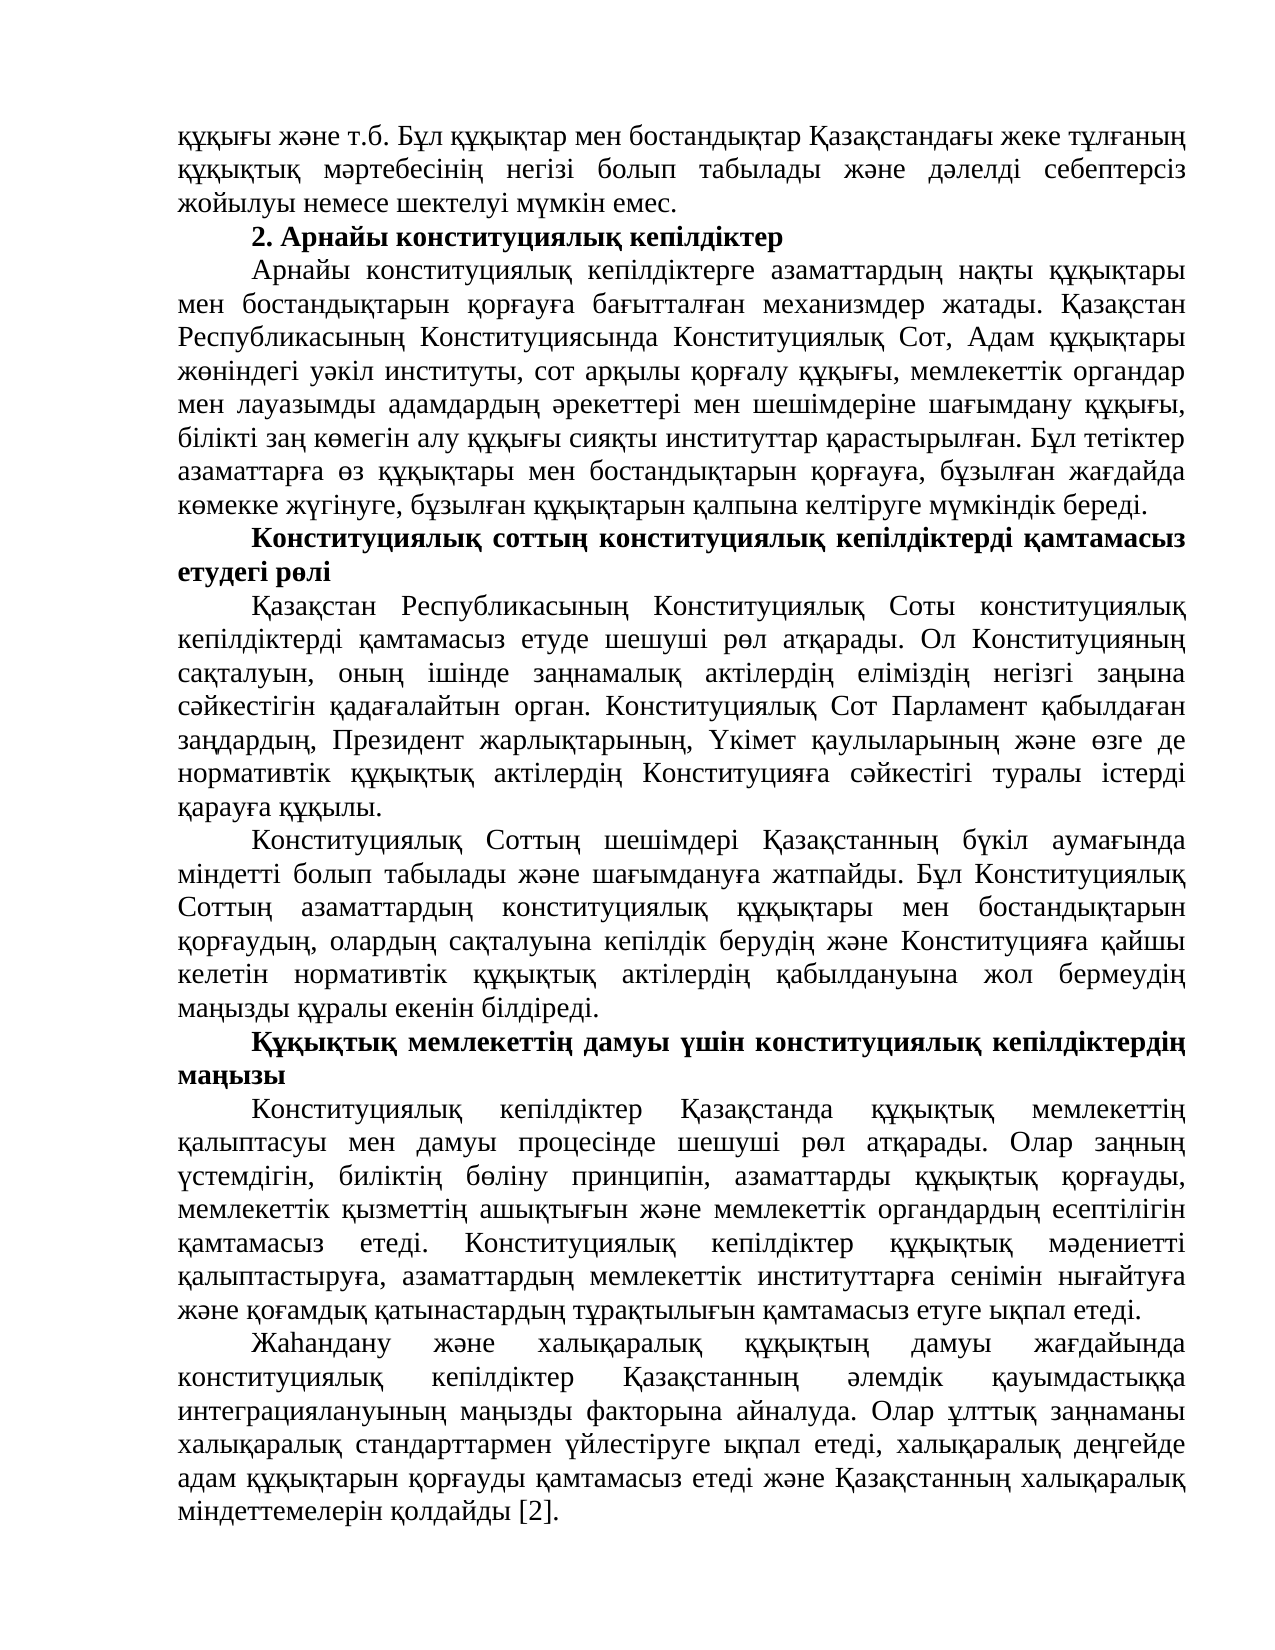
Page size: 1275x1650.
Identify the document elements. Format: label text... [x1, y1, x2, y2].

text 2. Арнайы конституциялық кепілдіктер [177, 219, 1186, 252]
text Конституциялық соттың конституциялық кепілдіктерді қамтамасыз етудегі рөлі [177, 521, 1186, 588]
text Конституциялық кепілдіктер Қазақстанда құқықтық мемлекеттің қалыптасуы мен дамуы процесінде шешуші рөл атқарады. Олар заңның үстемдігін, биліктің бөліну принципін, азаматтарды құқықтық қорғауды, мемлекеттік қызметтің ашықтығын және мемлекеттік органдардың есептілігін қамтамасыз етеді. Конституциялық кепілдіктер құқықтық мәдениетті қалыптастыруға, азаматтардың мемлекеттік институттарға сенімін нығайтуға және қоғамдық қатынастардың тұрақтылығын қамтамасыз етуге ықпал етеді. [177, 1091, 1186, 1326]
text Жаһандану және халықаралық құқықтың дамуы жағдайында конституциялық кепілдіктер Қазақстанның әлемдік қауымдастыққа интеграциялануының маңызды факторына айналуда. Олар ұлттық заңнаманы халықаралық стандарттармен үйлестіруге ықпал етеді, халықаралық деңгейде адам құқықтарын қорғауды қамтамасыз етеді және Қазақстанның халықаралық міндеттемелерін қолдайды [2]. [177, 1326, 1186, 1527]
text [177, 118, 1186, 219]
text Арнайы конституциялық кепілдіктерге азаматтардың нақты құқықтары мен бостандықтарын қорғауға бағытталған механизмдер жатады. Қазақстан Республикасының Конституциясында Конституциялық Сот, Адам құқықтары жөніндегі уәкіл институты, сот арқылы қорғалу құқығы, мемлекеттік органдар мен лауазымды адамдардың әрекеттері мен шешімдеріне шағымдану құқығы, білікті заң көмегін алу құқығы сияқты институттар қарастырылған. Бұл тетіктер азаматтарға өз құқықтары мен бостандықтарын қорғауға, бұзылған жағдайда көмекке жүгінуге, бұзылған құқықтарын қалпына келтіруге мүмкіндік береді. [177, 252, 1186, 521]
text Конституциялық Соттың шешімдері Қазақстанның бүкіл аумағында міндетті болып табылады және шағымдануға жатпайды. Бұл Конституциялық Соттың азаматтардың конституциялық құқықтары мен бостандықтарын қорғаудың, олардың сақталуына кепілдік берудің және Конституцияға қайшы келетін нормативтік құқықтық актілердің қабылдануына жол бермеудің маңызды құралы екенін білдіреді. [177, 822, 1186, 1024]
text Құқықтық мемлекеттің дамуы үшін конституциялық кепілдіктердің маңызы [177, 1024, 1186, 1091]
text Қазақстан Республикасының Конституциялық Соты конституциялық кепілдіктерді қамтамасыз етуде шешуші рөл атқарады. Ол Конституцияның сақталуын, оның ішінде заңнамалық актілердің еліміздің негізгі заңына сәйкестігін қадағалайтын орган. Конституциялық Сот Парламент қабылдаған заңдардың, Президент жарлықтарының, Үкімет қаулыларының және өзге де нормативтік құқықтық актілердің Конституцияға сәйкестігі туралы істерді қарауға құқылы. [177, 588, 1186, 822]
